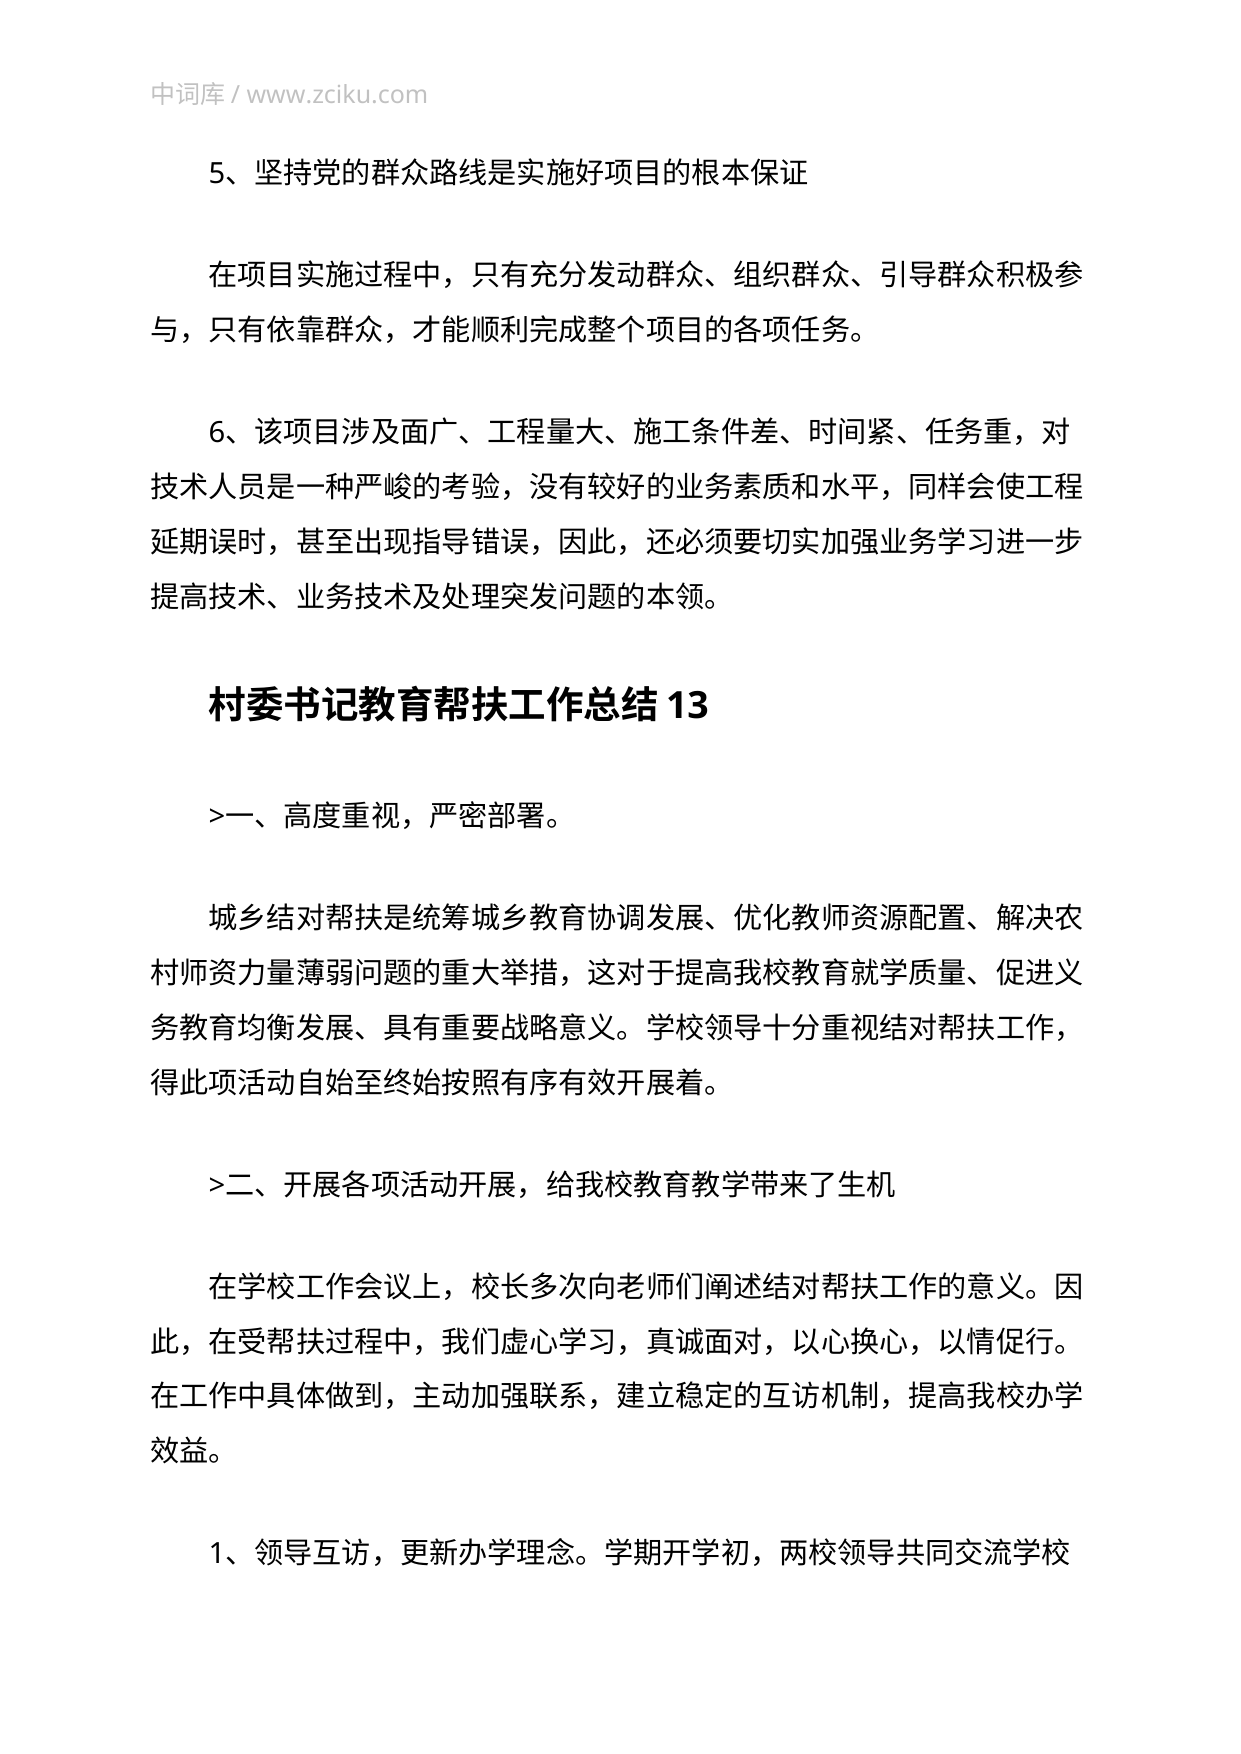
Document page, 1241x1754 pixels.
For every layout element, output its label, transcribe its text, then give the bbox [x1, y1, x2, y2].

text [150, 1530, 1090, 1572]
text 在学校工作会议上，校长多次向老师们阐述结对帮扶工作的意义。因此，在受帮扶过程中，我们虚心学习，真诚面对，以心换心，以情促行。在工作中具体做到，主动加强联系，建立稳定的互访机制，提高我校办学效益。 [150, 1263, 1090, 1470]
text 村委书记教育帮扶工作总结13 [150, 675, 1090, 730]
text 城乡结对帮扶是统筹城乡教育协调发展、优化教师资源配置、解决农村师资力量薄弱问题的重大举措，这对于提高我校教育就学质量、促进义务教育均衡发展、具有重要战略意义。学校领导十分重视结对帮扶工作，得此项活动自始至终始按照有序有效开展着。 [150, 895, 1090, 1102]
text 5、坚持党的群众路线是实施好项目的根本保证 [150, 150, 1090, 192]
text 在项目实施过程中，只有充分发动群众、组织群众、引导群众积极参与，只有依靠群众，才能顺利完成整个项目的各项任务。 [150, 252, 1090, 349]
text 6、该项目涉及面广、工程量大、施工条件差、时间紧、任务重，对技术人员是一种严峻的考验，没有较好的业务素质和水平，同样会使工程延期误时，甚至出现指导错误，因此，还必须要切实加强业务学习进一步提高技术、业务技术及处理突发问题的本领。 [150, 409, 1090, 616]
text >二、开展各项活动开展，给我校教育教学带来了生机 [150, 1161, 1090, 1204]
text >一、高度重视，严密部署。 [150, 793, 1090, 835]
